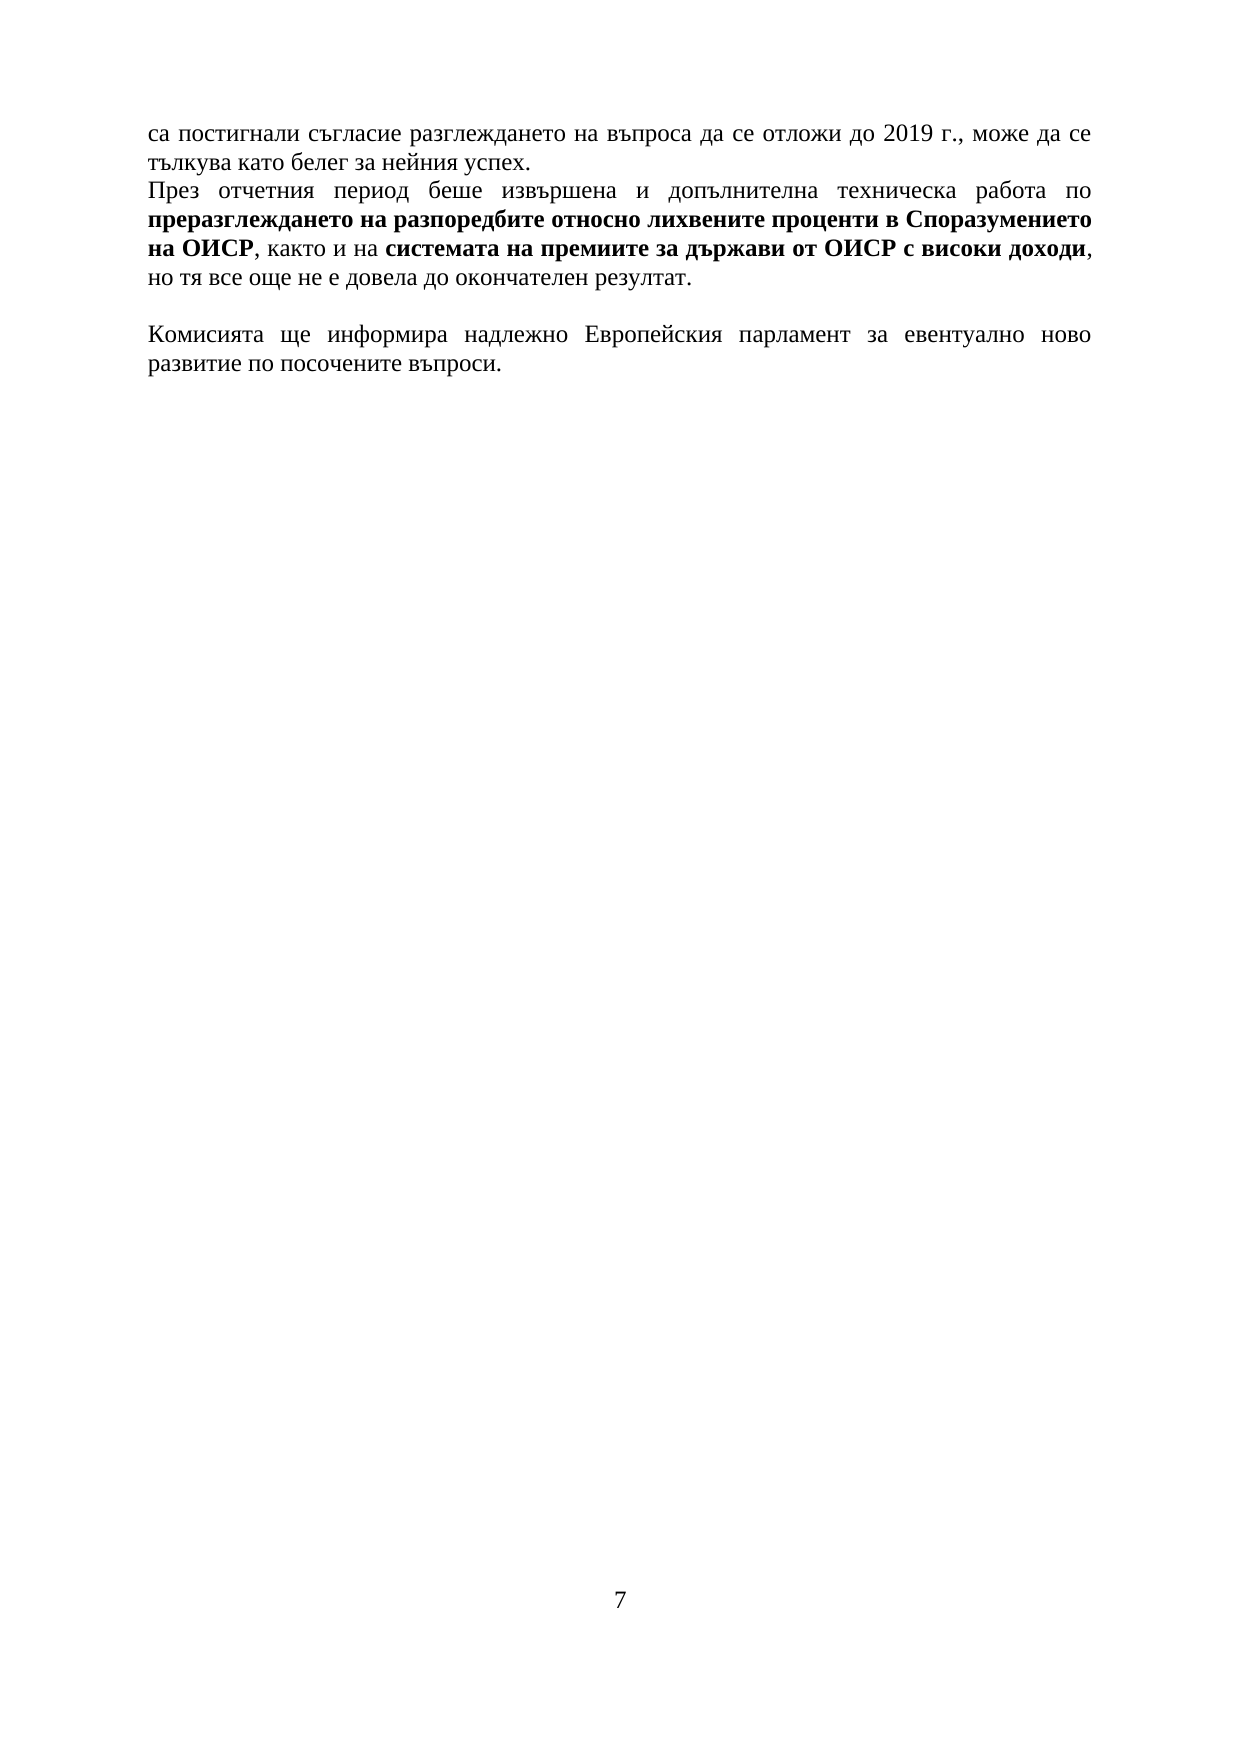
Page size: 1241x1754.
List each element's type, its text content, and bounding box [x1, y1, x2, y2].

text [148, 118, 1093, 176]
text През отчетния период беше извършена и допълнителна техническа работа по преразглеждането на разпоредбите относно лихвените проценти в Споразумението на ОИСР, както и на системата на премиите за държави от ОИСР с високи доходи, но тя все още не е довела до окончателен резултат. [148, 176, 1093, 291]
text Комисията ще информира надлежно Европейския парламент за евентуално ново развитие по посочените въпроси. [148, 319, 1093, 377]
